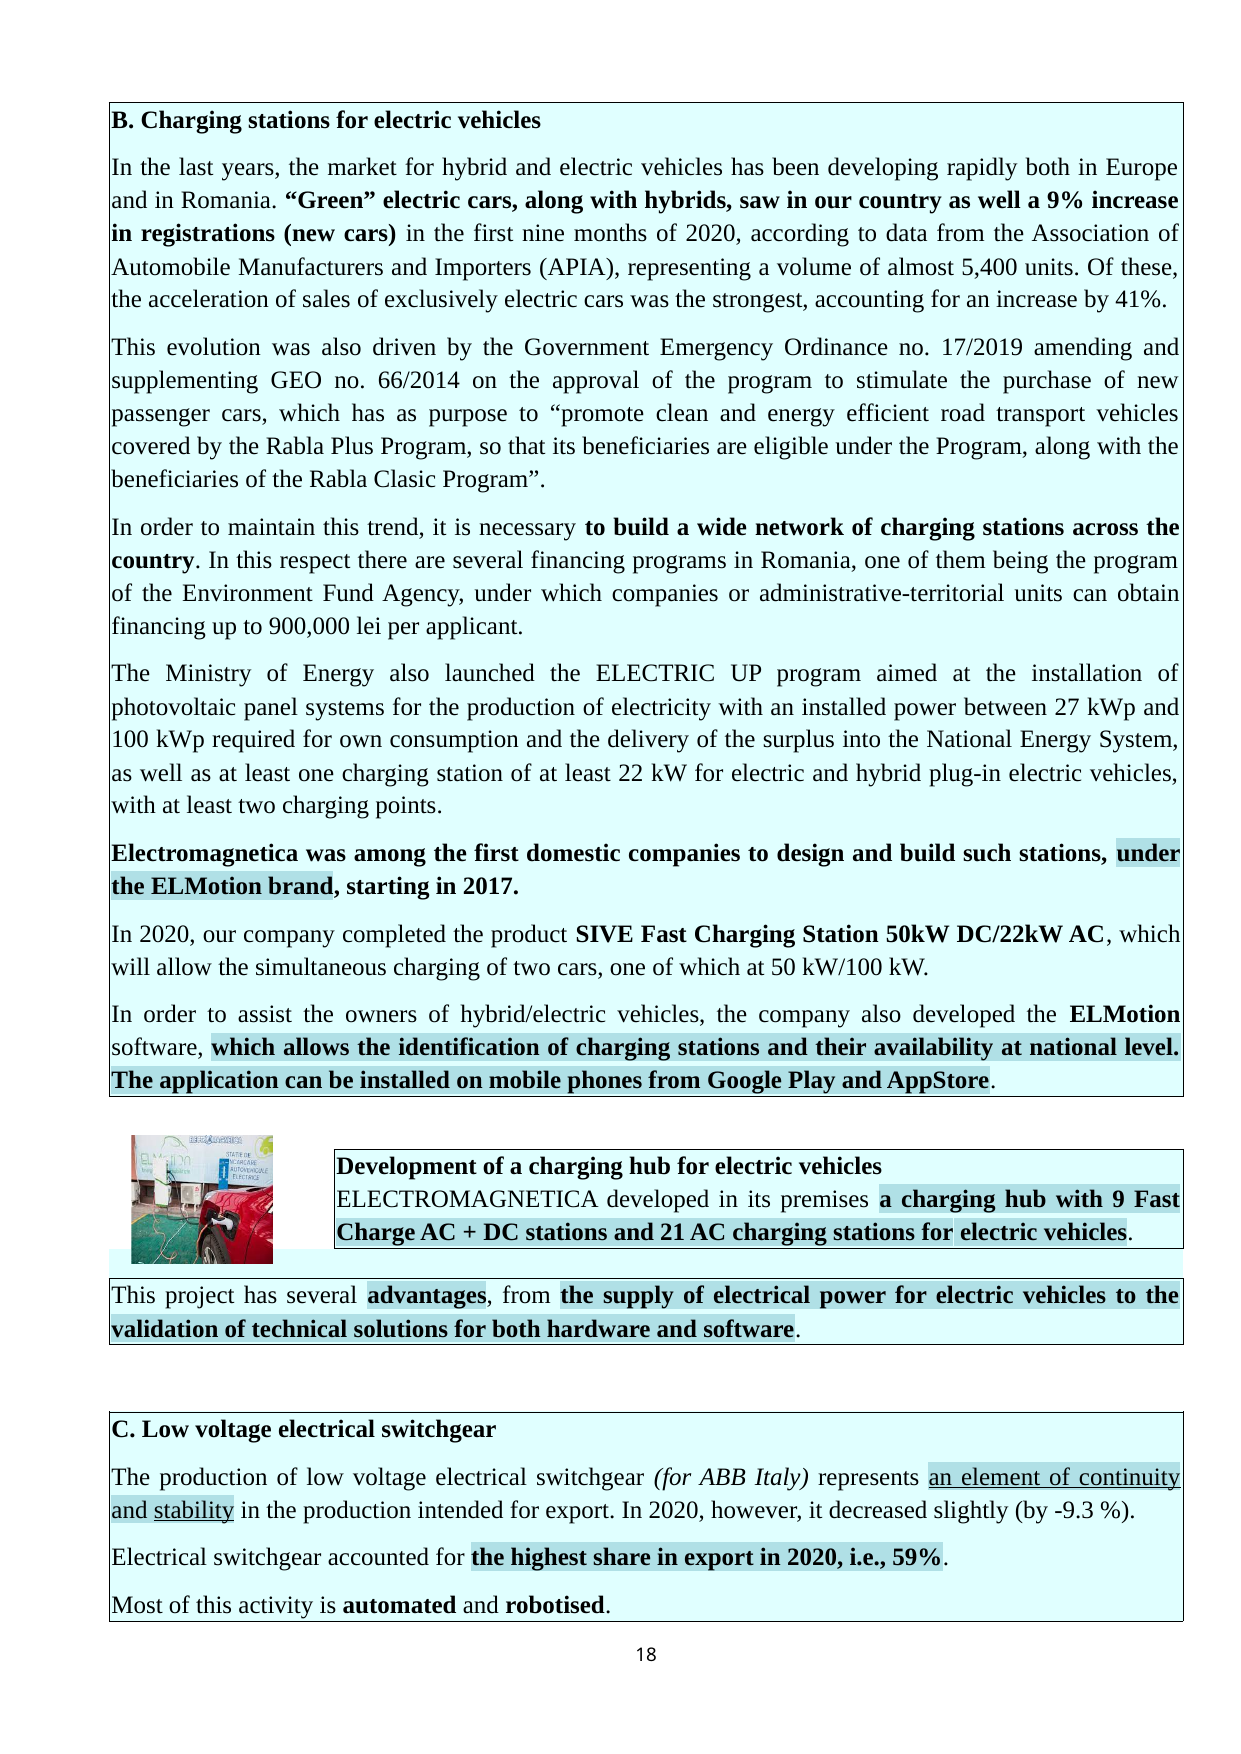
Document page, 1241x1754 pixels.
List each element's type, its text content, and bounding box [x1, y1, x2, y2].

text Electromagnetica was among the first domestic companies to design and build such stations, under the ELMotion brand, starting in 2017. [110, 836, 1183, 900]
text In 2020, our company completed the product SIVE Fast Charging Station 50kW DC/22kW AC, which will allow the simultaneous charging of two cars, one of which at 50 kW/100 kW. [110, 916, 1183, 981]
text The production of low voltage electrical switchgear (for ABB Italy) represents an element of continuity and stability in the production intended for export. In 2020, however, it decreased slightly (by -9.3 %). [110, 1459, 1183, 1523]
text This project has several advantages, from the supply of electrical power for electric vehicles to the validation of technical solutions for both hardware and software. [110, 1279, 1183, 1344]
text This evolution was also driven by the Government Emergency Ordinance no. 17/2019 amending and supplementing GEO no. 66/2014 on the approval of the program to stimulate the purchase of new passenger cars, which has as purpose to “promote clean and energy efficient road transport vehicles covered by the Rabla Plus Program, so that its beneficiaries are eligible under the Program, along with the beneficiaries of the Rabla Clasic Program”. [110, 329, 1183, 493]
text C. Low voltage electrical switchgear [110, 1413, 1183, 1443]
text B. Charging stations for electric vehicles [110, 103, 1183, 134]
picture [131, 1135, 273, 1264]
text Electrical switchgear accounted for the highest share in export in 2020, i.e., 59%. [110, 1540, 1183, 1571]
text Most of this activity is automated and robotised. [110, 1587, 1183, 1621]
text Development of a charging hub for electric vehicles [335, 1150, 1183, 1180]
text In order to maintain this trend, it is necessary to build a wide network of charging stations across the country. In this respect there are several financing programs in Romania, one of them being the program of the Environment Fund Agency, under which companies or administrative-territorial units can obtain financing up to 900,000 lei per applicant. [110, 509, 1183, 640]
text In order to assist the owners of hybrid/electric vehicles, the company also developed the ELMotion software, which allows the identification of charging stations and their availability at national level. The application can be installed on mobile phones from Google Play and AppStore. [110, 997, 1183, 1096]
text The Ministry of Energy also launched the ELECTRIC UP program aimed at the installation of photovoltaic panel systems for the production of electricity with an installed power between 27 kWp and 100 kWp required for own consumption and the delivery of the surplus into the National Energy System, as well as at least one charging station of at least 22 kW for electric and hybrid plug-in electric vehicles, with at least two charging points. [110, 656, 1183, 819]
text ELECTROMAGNETICA developed in its premises a charging hub with 9 Fast Charge AC + DC stations and 21 AC charging stations for electric vehicles. [335, 1182, 1183, 1248]
text In the last years, the market for hybrid and electric vehicles has been developing rapidly both in Europe and in Romania. “Green” electric cars, along with hybrids, saw in our country as well a 9% increase in registrations (new cars) in the first nine months of 2020, according to data from the Association of Automobile Manufacturers and Importers (APIA), representing a volume of almost 5,400 units. Of these, the acceleration of sales of exclusively electric cars was the strongest, accounting for an increase by 41%. [110, 150, 1183, 313]
